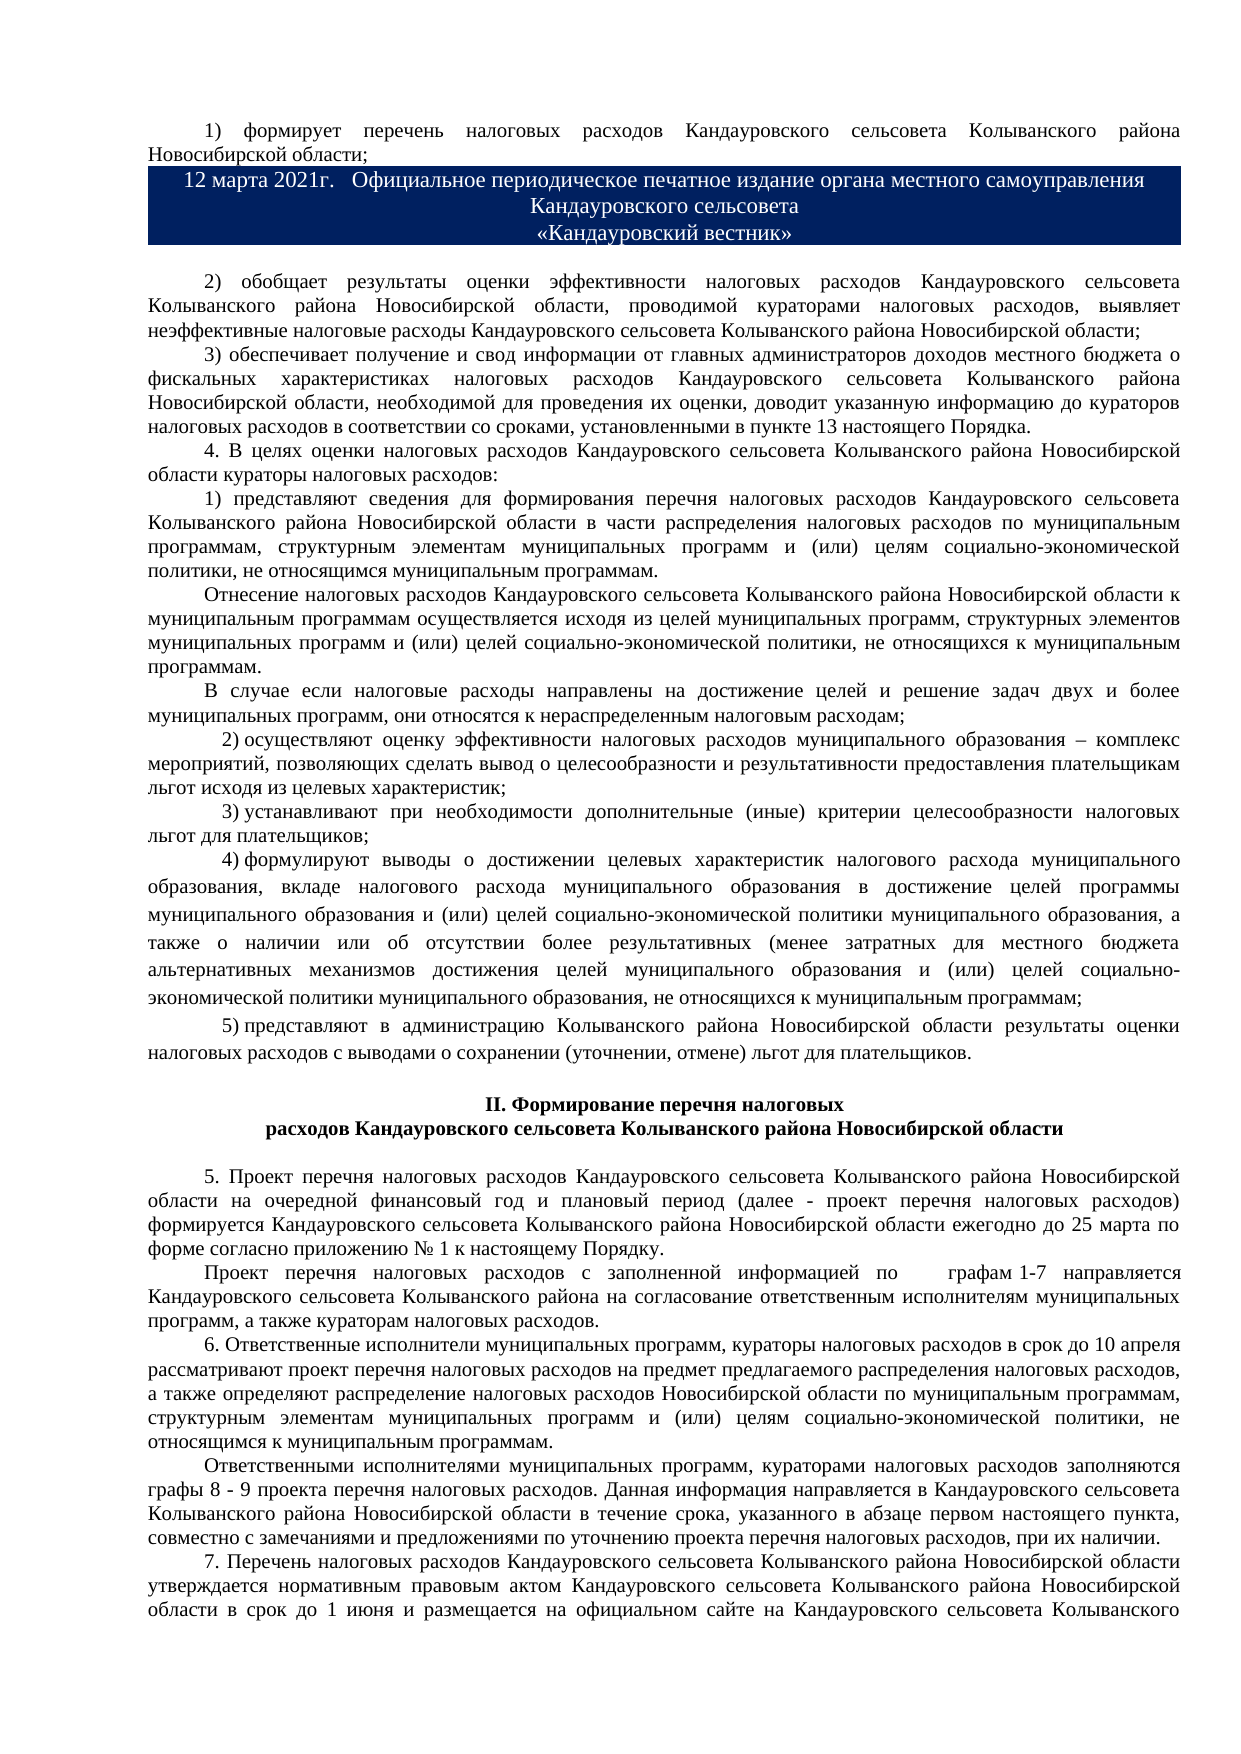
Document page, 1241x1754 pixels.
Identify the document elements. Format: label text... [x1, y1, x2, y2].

text 2) осуществляют оценку эффективности налоговых расходов муниципального образования – комплекс мероприятий, позволяющих сделать вывод о целесообразности и результативности предоставления плательщикам льгот исходя из целевых характеристик; [148, 727, 1181, 799]
text 12 марта 2021г. Официальное периодическое печатное издание органа местного самоуправления Кандауровского сельсовета [148, 166, 530, 219]
text 5. Проект перечня налоговых расходов Кандауровского сельсовета Колыванского района Новосибирской области на очередной финансовый год и плановый период (далее - проект перечня налоговых расходов) формируется Кандауровского сельсовета Колыванского района Новосибирской области ежегодно до 25 марта по форме согласно приложению № 1 к настоящему Порядку. [148, 1164, 1181, 1260]
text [148, 1549, 1181, 1621]
text 2) обобщает результаты оценки эффективности налоговых расходов Кандауровского сельсовета Колыванского района Новосибирской области, проводимой кураторами налоговых расходов, выявляет неэффективные налоговые расходы Кандауровского сельсовета Колыванского района Новосибирской области; [148, 269, 1181, 342]
text 3) обеспечивает получение и свод информации от главных администраторов доходов местного бюджета о фискальных характеристиках налоговых расходов Кандауровского сельсовета Колыванского района Новосибирской области, необходимой для проведения их оценки, доводит указанную информацию до кураторов налоговых расходов в соответствии со сроками, установленными в пункте 13 настоящего Порядка. [148, 342, 1181, 438]
text 4. В целях оценки налоговых расходов Кандауровского сельсовета Колыванского района Новосибирской области кураторы налоговых расходов: [148, 438, 1181, 486]
text Проект перечня налоговых расходов с заполненной информацией по графам 1-7 направляется Кандауровского сельсовета Колыванского района на согласование ответственным исполнителям муниципальных программ, а также кураторам налоговых расходов. [148, 1260, 1181, 1332]
text 6. Ответственные исполнители муниципальных программ, кураторы налоговых расходов в срок до 10 апреля рассматривают проект перечня налоговых расходов на предмет предлагаемого распределения налоговых расходов, а также определяют распределение налоговых расходов Новосибирской области по муниципальным программам, структурным элементам муниципальных программ и (или) целям социально-экономической политики, не относящимся к муниципальным программам. [148, 1332, 1181, 1453]
text 1) формирует перечень налоговых расходов Кандауровского сельсовета Колыванского района Новосибирской области; [148, 118, 1181, 166]
text Ответственными исполнителями муниципальных программ, кураторами налоговых расходов заполняются графы 8 - 9 проекта перечня налоговых расходов. Данная информация направляется в Кандауровского сельсовета Колыванского района Новосибирской области в течение срока, указанного в абзаце первом настоящего пункта, совместно с замечаниями и предложениями по уточнению проекта перечня налоговых расходов, при их наличии. [148, 1453, 1181, 1549]
text Отнесение налоговых расходов Кандауровского сельсовета Колыванского района Новосибирской области к муниципальным программам осуществляется исходя из целей муниципальных программ, структурных элементов муниципальных программ и (или) целей социально-экономической политики, не относящихся к муниципальным программам. [148, 582, 1181, 678]
text 1) представляют сведения для формирования перечня налоговых расходов Кандауровского сельсовета Колыванского района Новосибирской области в части распределения налоговых расходов по муниципальным программам, структурным элементам муниципальных программ и (или) целям социально-экономической политики, не относящимся муниципальным программам. [148, 486, 1181, 582]
text В случае если налоговые расходы направлены на достижение целей и решение задач двух и более муниципальных программ, они относятся к нераспределенным налоговым расходам; [148, 678, 1181, 727]
text 3) устанавливают при необходимости дополнительные (иные) критерии целесообразности налоговых льгот для плательщиков; [148, 799, 1181, 847]
text 5) представляют в администрацию Колыванского района Новосибирской области результаты оценки налоговых расходов с выводами о сохранении (уточнении, отмене) льгот для плательщиков. [148, 1012, 1181, 1064]
text 12 марта 2021г. Официальное периодическое печатное издание органа местного самоуправления Кандауровского сельсовета [688, 166, 1181, 219]
title расходов Кандауровского сельсовета Колыванского района Новосибирской области [148, 1116, 1181, 1140]
text 4) формулируют выводы о достижении целевых характеристик налогового расхода муниципального образования, вкладе налогового расхода муниципального образования в достижение целей программы муниципального образования и (или) целей социально-экономической политики муниципального образования, а также о наличии или об отсутствии более результативных (менее затратных для местного бюджета альтернативных механизмов достижения целей муниципального образования и (или) целей социально-экономической политики муниципального образования, не относящихся к муниципальным программам; [148, 847, 1181, 1009]
title II. Формирование перечня налоговых [148, 1092, 1181, 1116]
text «Кандауровский вестник» [148, 219, 1181, 245]
